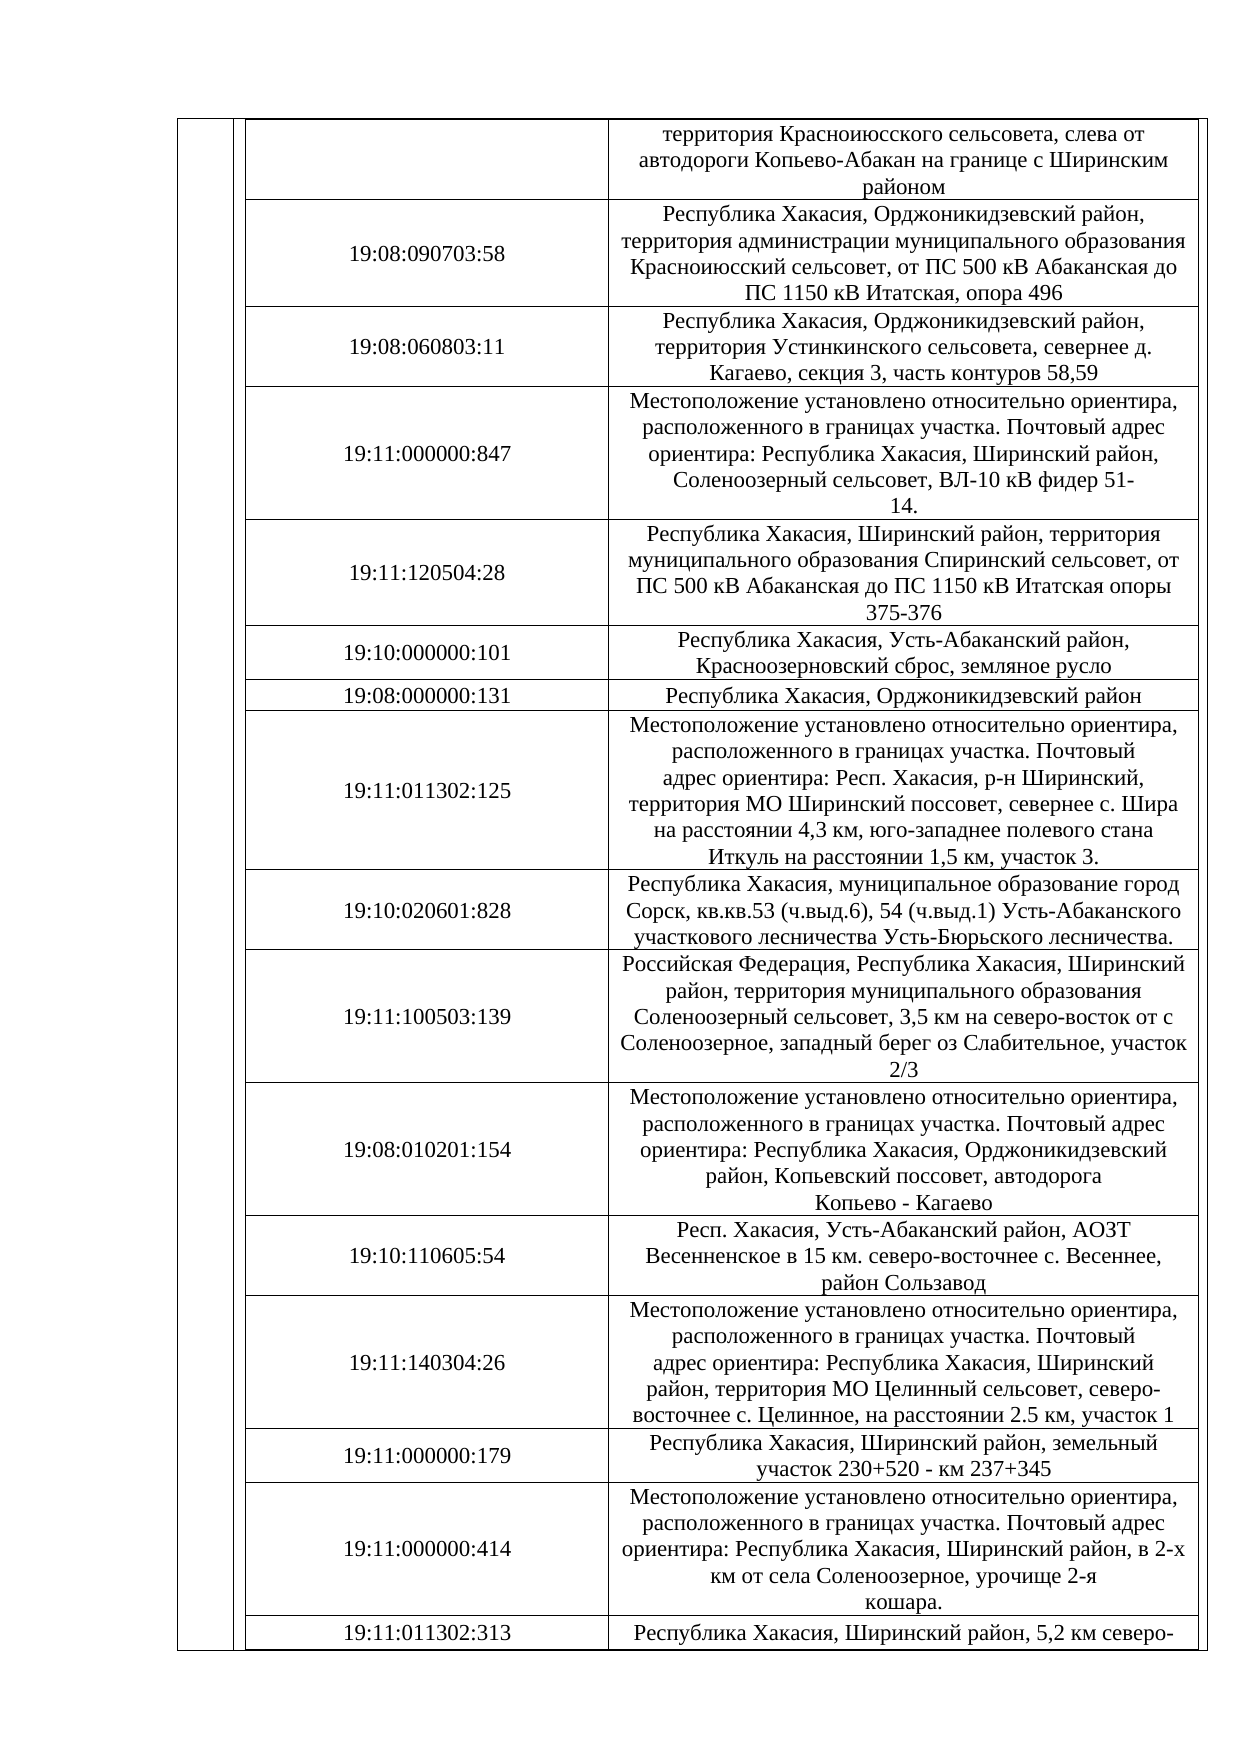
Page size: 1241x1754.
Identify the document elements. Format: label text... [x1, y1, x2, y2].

table_cell [246, 520, 608, 625]
table_cell [609, 950, 1198, 1082]
table_cell [609, 1083, 1198, 1215]
table_cell [246, 626, 608, 679]
table_cell [609, 520, 1198, 625]
table_cell [246, 307, 608, 386]
table_cell [609, 200, 1198, 306]
table_cell [609, 387, 1198, 519]
table_cell [609, 1616, 1198, 1649]
table_cell [246, 711, 608, 869]
table_cell 3 [178, 119, 233, 1649]
table_cell [609, 711, 1198, 869]
table_cell [246, 120, 608, 199]
table_cell [246, 680, 608, 710]
table_cell [609, 1296, 1198, 1428]
table_cell [609, 1216, 1198, 1295]
table_cell [609, 626, 1198, 679]
table_cell [234, 119, 245, 1649]
table_cell [246, 1483, 608, 1615]
table_cell [246, 870, 608, 949]
table_cell [609, 870, 1198, 949]
table_cell [609, 120, 1198, 199]
table_cell [246, 950, 608, 1082]
table_cell [246, 1083, 608, 1215]
table_cell [246, 1296, 608, 1428]
table_cell [246, 1429, 608, 1482]
table_cell [609, 1483, 1198, 1615]
table_cell [246, 200, 608, 306]
table_cell [609, 1429, 1198, 1482]
table_cell [609, 307, 1198, 386]
table_cell [246, 1216, 608, 1295]
table_cell [246, 387, 608, 519]
table_cell [609, 680, 1198, 710]
table_cell [246, 1616, 608, 1649]
table_cell [1199, 119, 1207, 1649]
